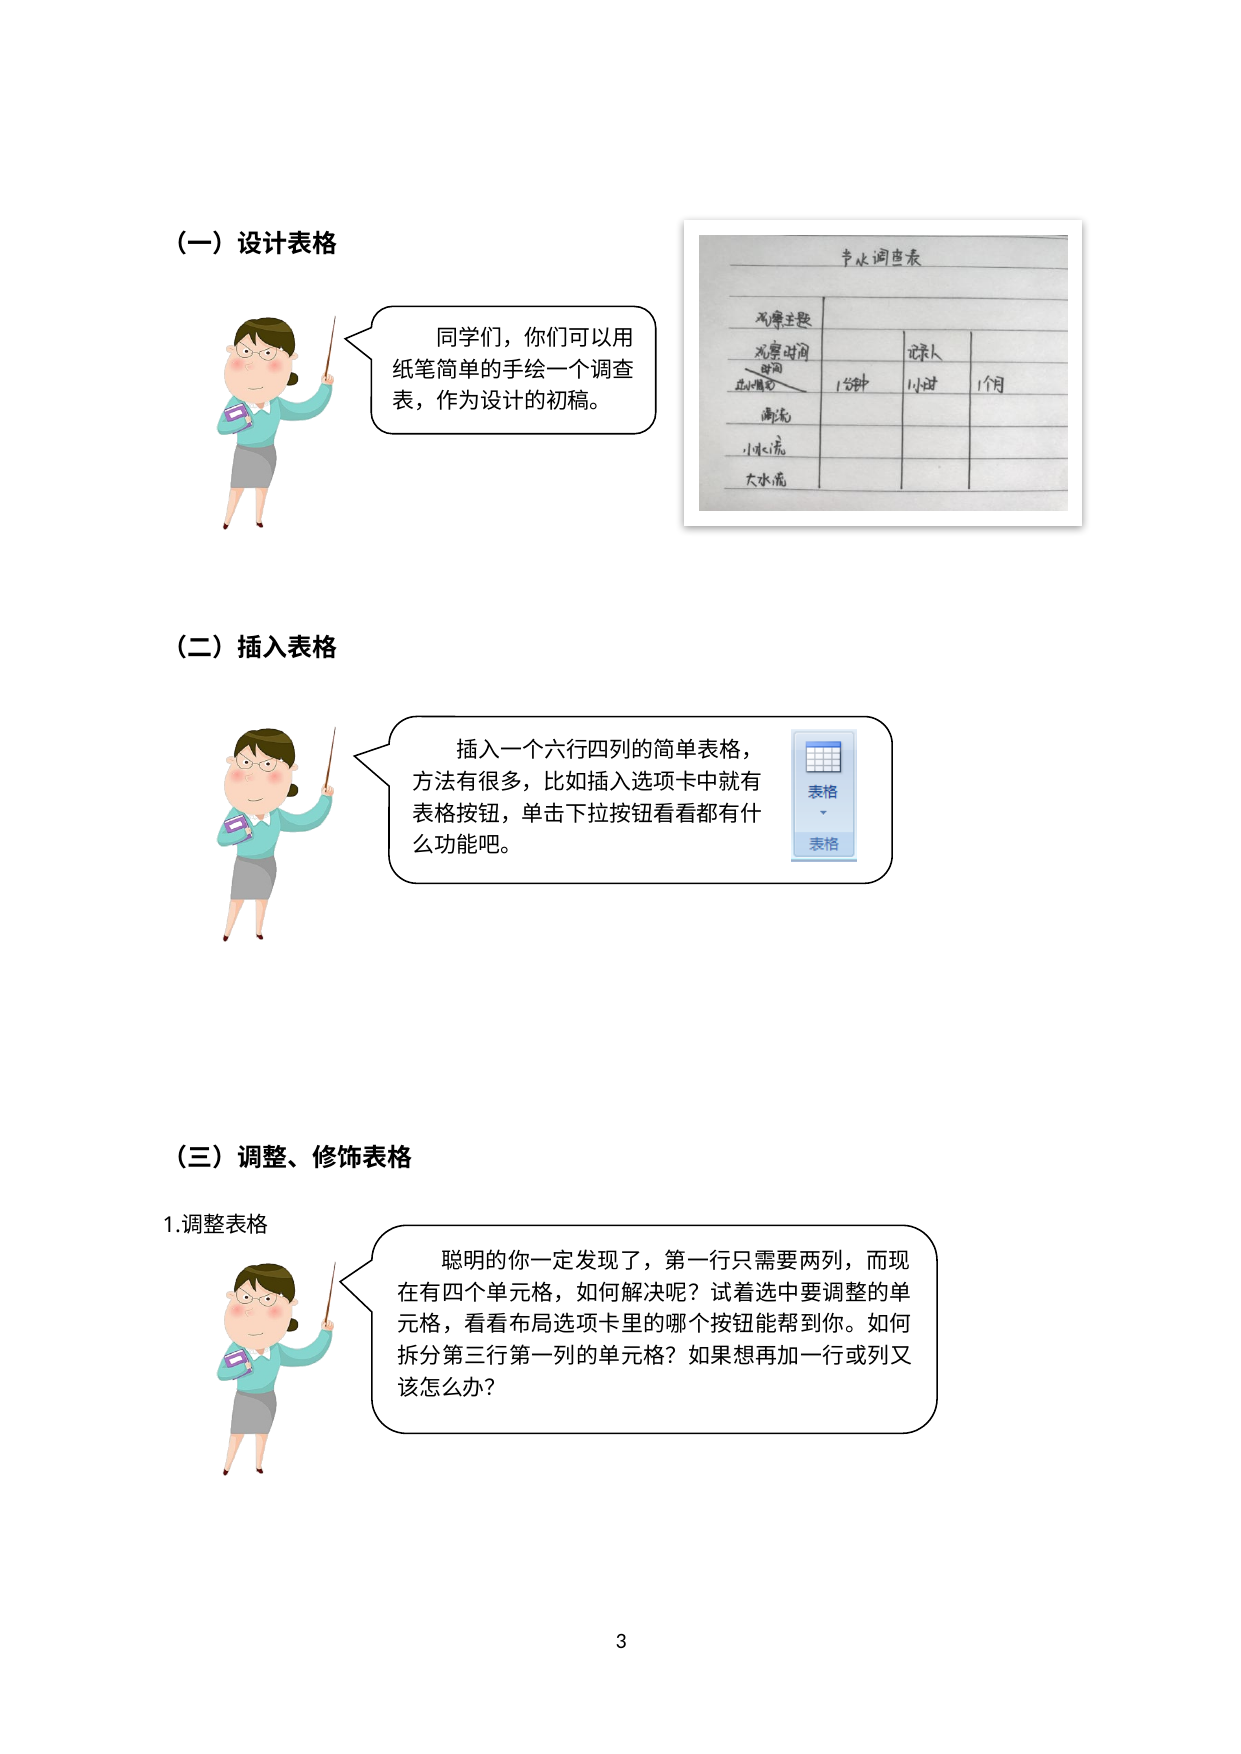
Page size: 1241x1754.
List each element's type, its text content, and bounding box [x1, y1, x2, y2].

picture [791, 729, 857, 862]
text （三）调整、修饰表格 [162, 1123, 1078, 1188]
picture [155, 309, 366, 538]
text （二）插入表格 [162, 613, 1078, 678]
text 1.调整表格 [162, 1207, 1078, 1239]
picture [155, 1255, 366, 1484]
text （一）设计表格 [162, 209, 1078, 274]
picture [155, 721, 366, 950]
